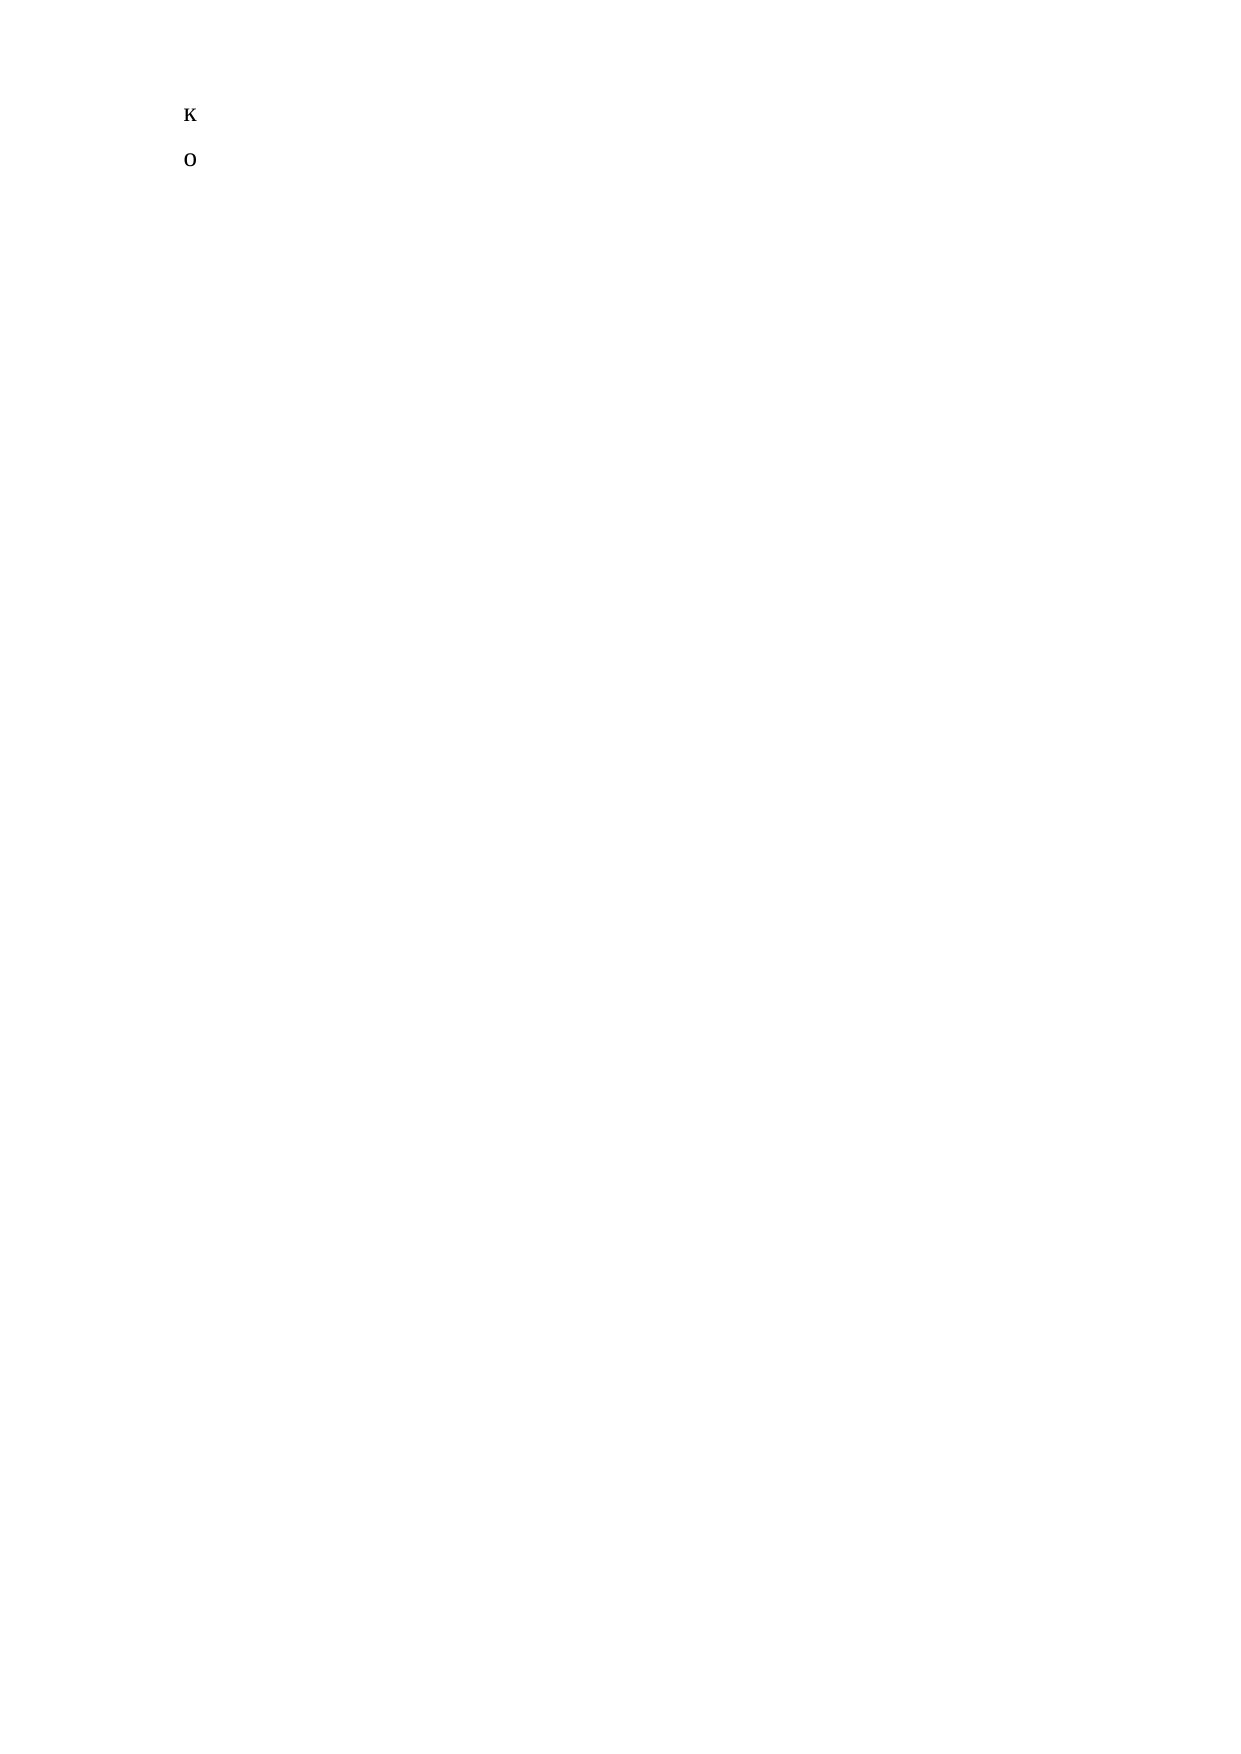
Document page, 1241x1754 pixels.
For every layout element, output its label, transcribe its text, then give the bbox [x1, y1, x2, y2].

text к [183, 96, 1180, 127]
text о [183, 141, 1180, 172]
